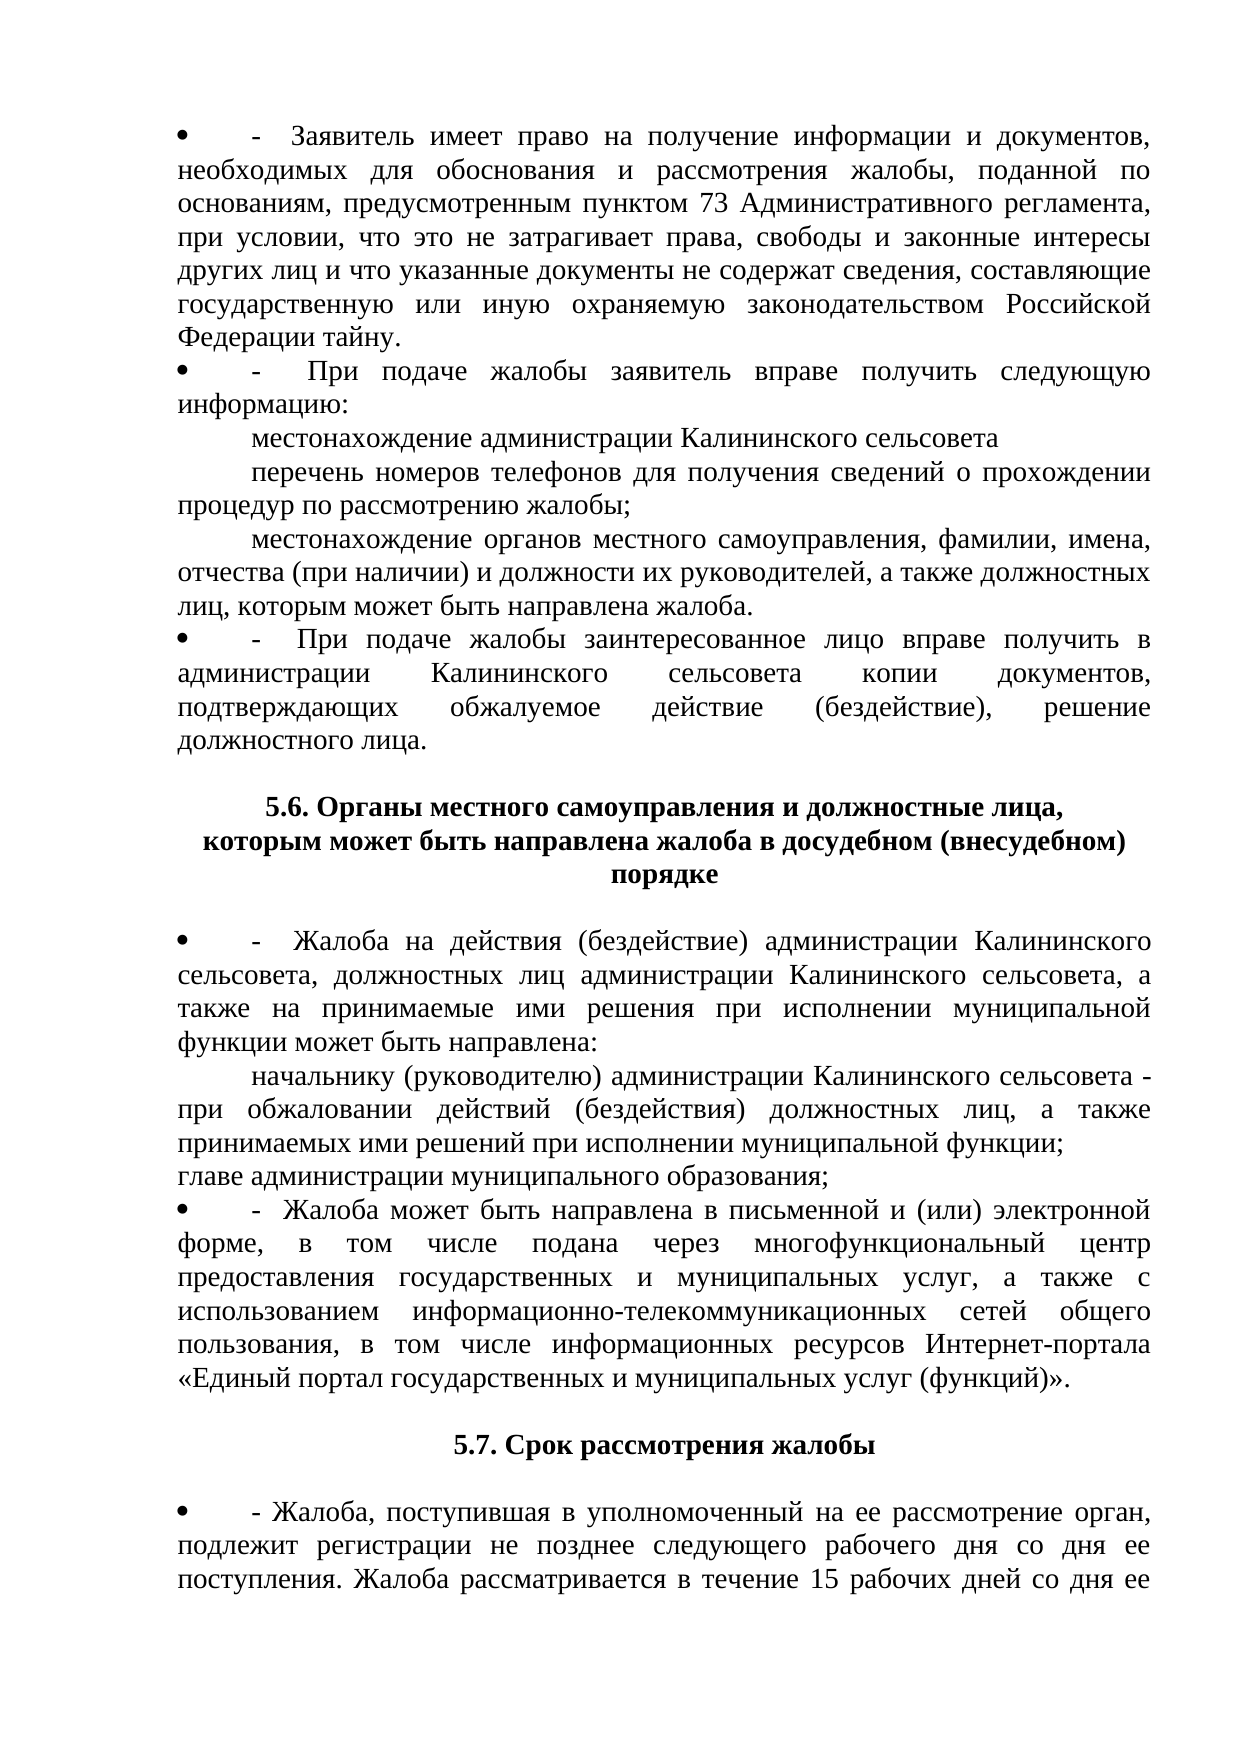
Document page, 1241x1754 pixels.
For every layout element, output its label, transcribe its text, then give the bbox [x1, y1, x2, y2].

list - Жалоба может быть направлена в письменной и (или) электронной форме, в том числе подана через многофункциональный центр предоставления государственных и муниципальных услуг, а также с использованием информационно-телекоммуникационных сетей общего пользования, в том числе информационных ресурсов Интернет-портала «Единый портал государственных и муниципальных услуг (функций)». [177, 1192, 1152, 1393]
text 5.7. Срок рассмотрения жалобы [177, 1427, 1152, 1460]
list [177, 1494, 1152, 1594]
text местонахождение органов местного самоуправления, фамилии, имена, отчества (при наличии) и должности их руководителей, а также должностных лиц, которым может быть направлена жалоба. [177, 521, 1152, 621]
text местонахождение администрации Калининского сельсовета [177, 420, 1152, 454]
list - При подаче жалобы заявитель вправе получить следующую информацию: [177, 353, 1152, 420]
text 5.6. Органы местного самоуправления и должностные лица, [177, 789, 1152, 823]
text главе администрации муниципального образования; [177, 1158, 1152, 1192]
text перечень номеров телефонов для получения сведений о прохождении процедур по рассмотрению жалобы; [177, 454, 1152, 521]
text начальнику (руководителю) администрации Калининского сельсовета - при обжаловании действий (бездействия) должностных лиц, а также принимаемых ими решений при исполнении муниципальной функции; [177, 1058, 1152, 1158]
list - Заявитель имеет право на получение информации и документов, необходимых для обоснования и рассмотрения жалобы, поданной по основаниям, предусмотренным пунктом 73 Административного регламента, при условии, что это не затрагивает права, свободы и законные интересы других лиц и что указанные документы не содержат сведения, составляющие государственную или иную охраняемую законодательством Российской Федерации тайну. [177, 118, 1152, 353]
text которым может быть направлена жалоба в досудебном (внесудебном) порядке [177, 823, 1152, 890]
list - При подаче жалобы заинтересованное лицо вправе получить в администрации Калининского сельсовета копии документов, подтверждающих обжалуемое действие (бездействие), решение должностного лица. [177, 621, 1152, 756]
list - Жалоба на действия (бездействие) администрации Калининского сельсовета, должностных лиц администрации Калининского сельсовета, а также на принимаемые ими решения при исполнении муниципальной функции может быть направлена: [177, 923, 1152, 1058]
